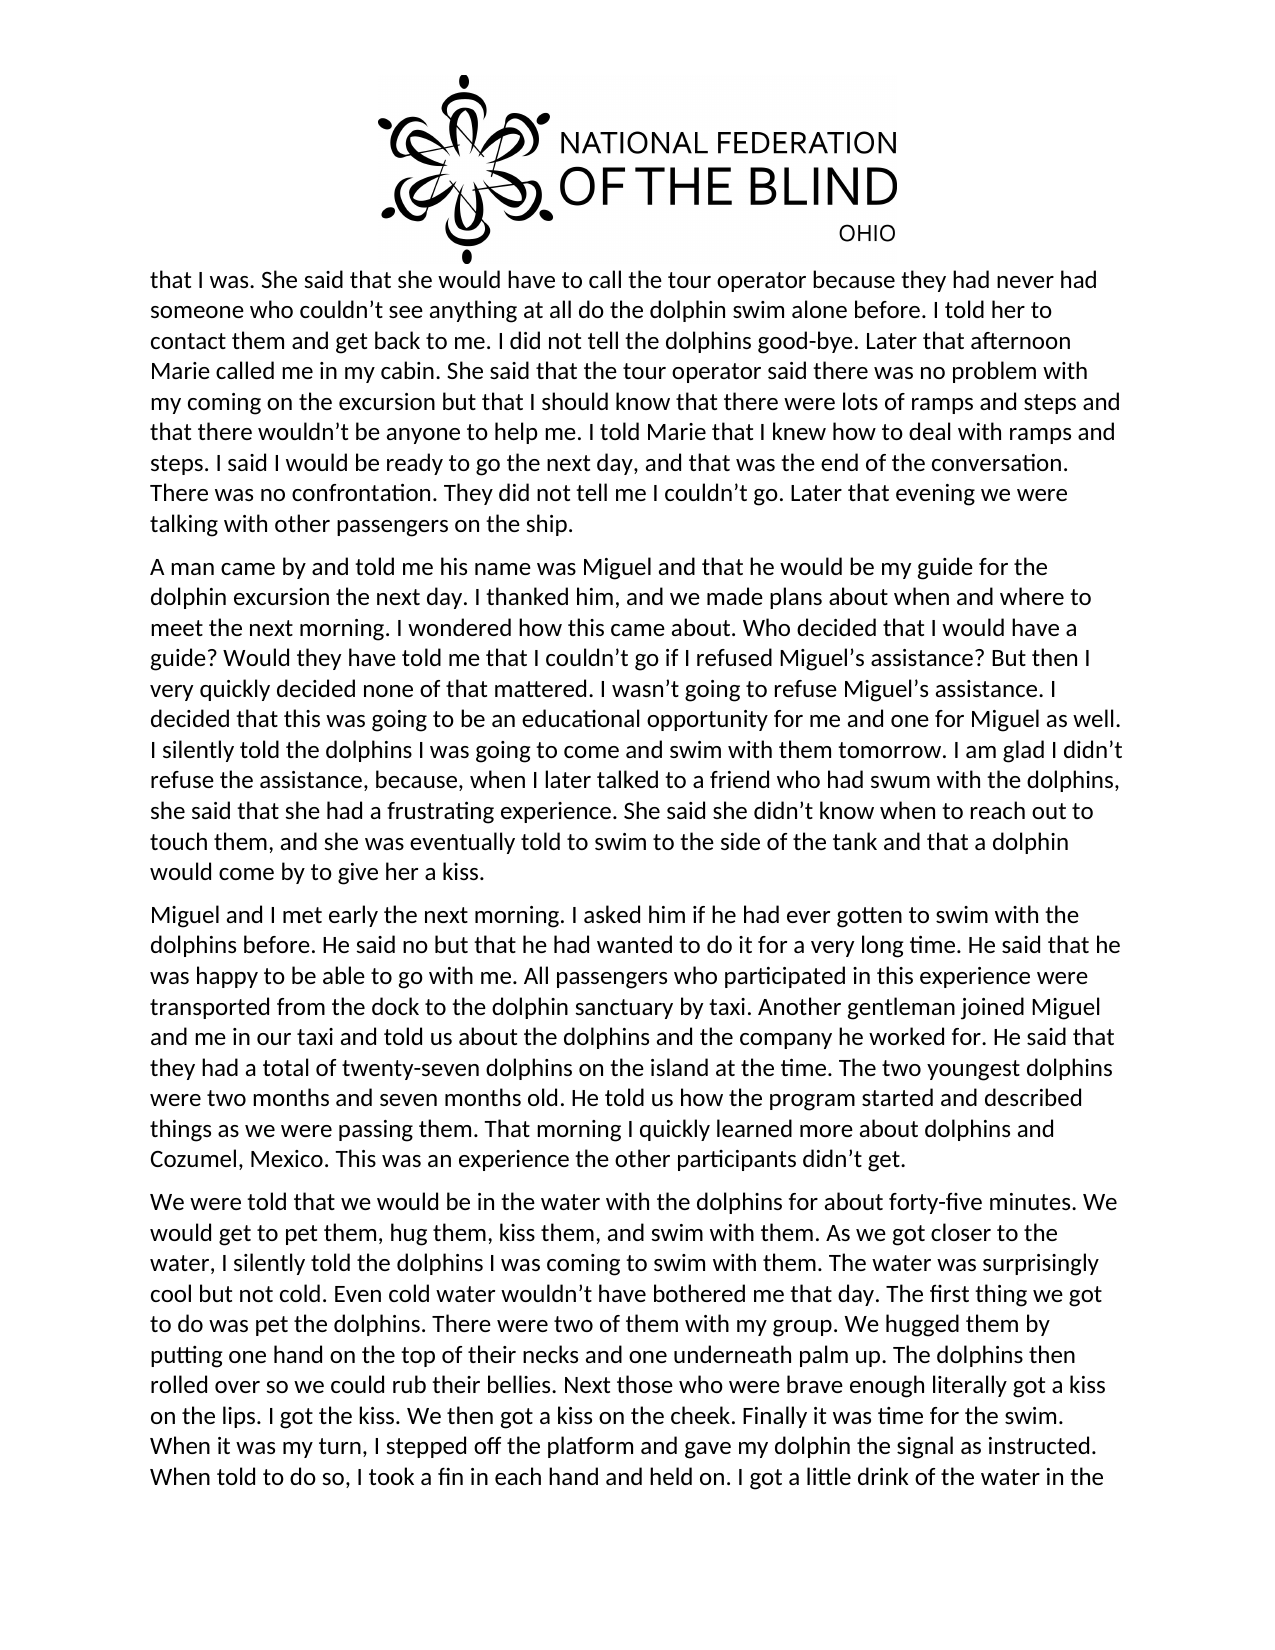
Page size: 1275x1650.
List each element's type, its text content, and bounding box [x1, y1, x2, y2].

text A man came by and told me his name was Miguel and that he would be my guide for the dolphin excursion the next day. I thanked him, and we made plans about when and where to meet the next morning. I wondered how this came about. Who decided that I would have a guide? Would they have told me that I couldn’t go if I refused Miguel’s assistance? But then I very quickly decided none of that mattered. I wasn’t going to refuse Miguel’s assistance. I decided that this was going to be an educational opportunity for me and one for Miguel as well. I silently told the dolphins I was going to come and swim with them tomorrow. I am glad I didn’t refuse the assistance, because, when I later talked to a friend who had swum with the dolphins, she said that she had a frustrating experience. She said she didn’t know when to reach out to touch them, and she was eventually told to swim to the side of the tank and that a dolphin would come by to give her a kiss. [150, 551, 1125, 887]
picture [378, 75, 897, 264]
text Miguel and I met early the next morning. I asked him if he had ever gotten to swim with the dolphins before. He said no but that he had wanted to do it for a very long time. He said that he was happy to be able to go with me. All passengers who participated in this experience were transported from the dock to the dolphin sanctuary by taxi. Another gentleman joined Miguel and me in our taxi and told us about the dolphins and the company he worked for. He said that they had a total of twenty-seven dolphins on the island at the time. The two youngest dolphins were two months and seven months old. He told us how the program started and described things as we were passing them. That morning I quickly learned more about dolphins and Cozumel, Mexico. This was an experience the other participants didn’t get. [150, 899, 1125, 1174]
